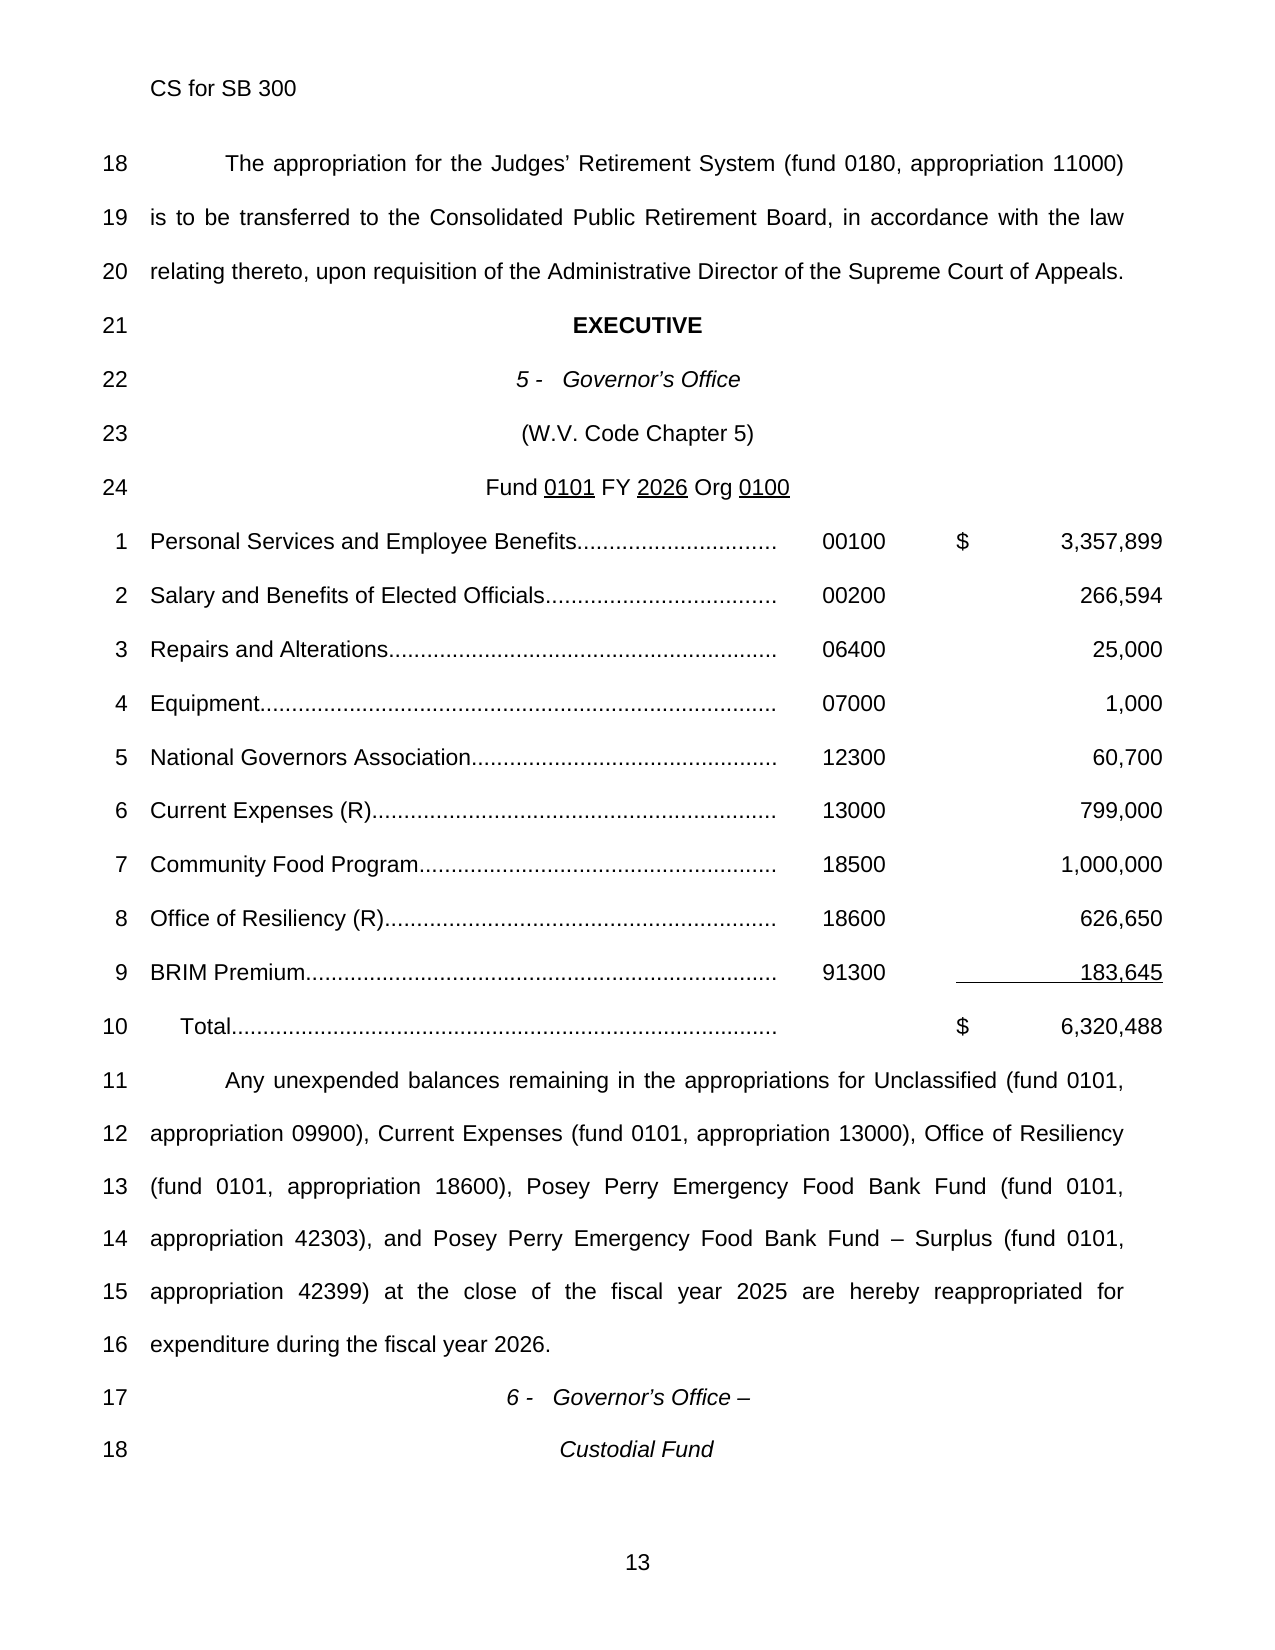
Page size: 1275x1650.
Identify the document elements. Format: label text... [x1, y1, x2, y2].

text Fund 0101 FY 2026 Org 0100 [150, 474, 1125, 500]
text Repairs and Alterations 06400 25,000 [150, 636, 1125, 662]
list Governor’s Office – [150, 1383, 1125, 1410]
text Community Food Program 18500 1,000,000 [150, 851, 1125, 878]
text National Governors Association 12300 60,700 [150, 743, 1125, 770]
text Current Expenses (R) 13000 799,000 [150, 797, 1125, 824]
text (W.V. Code Chapter 5) [150, 420, 1125, 446]
text Equipment 07000 1,000 [150, 689, 1125, 716]
text Personal Services and Employee Benefits 00100 $ 3,357,899 [150, 528, 1125, 554]
text The appropriation for the Judges’ Retirement System (fund 0180, appropriation 11000) is to be transferred to the Consolidated Public Retirement Board, in accordance with the law relating thereto, upon requisition of the Administrative Director of the Supreme Court of Appeals. [150, 150, 1125, 284]
text Total $ 6,320,488 [150, 1013, 1125, 1040]
list Governor’s Office [150, 366, 1125, 392]
text Office of Resiliency (R) 18600 626,650 [150, 905, 1125, 932]
text Custodial Fund [150, 1436, 1125, 1463]
text EXECUTIVE [150, 312, 1125, 338]
text BRIM Premium 91300 183,645 [150, 959, 1125, 986]
text Any unexpended balances remaining in the appropriations for Unclassified (fund 0101, appropriation 09900), Current Expenses (fund 0101, appropriation 13000), Office of Resiliency (fund 0101, appropriation 18600), Posey Perry Emergency Food Bank Fund (fund 0101, appropriation 42303), and Posey Perry Emergency Food Bank Fund – Surplus (fund 0101, appropriation 42399) at the close of the fiscal year 2025 are hereby reappropriated for expenditure during the fiscal year 2026. [150, 1067, 1125, 1357]
text Salary and Benefits of Elected Officials 00200 266,594 [150, 582, 1125, 608]
